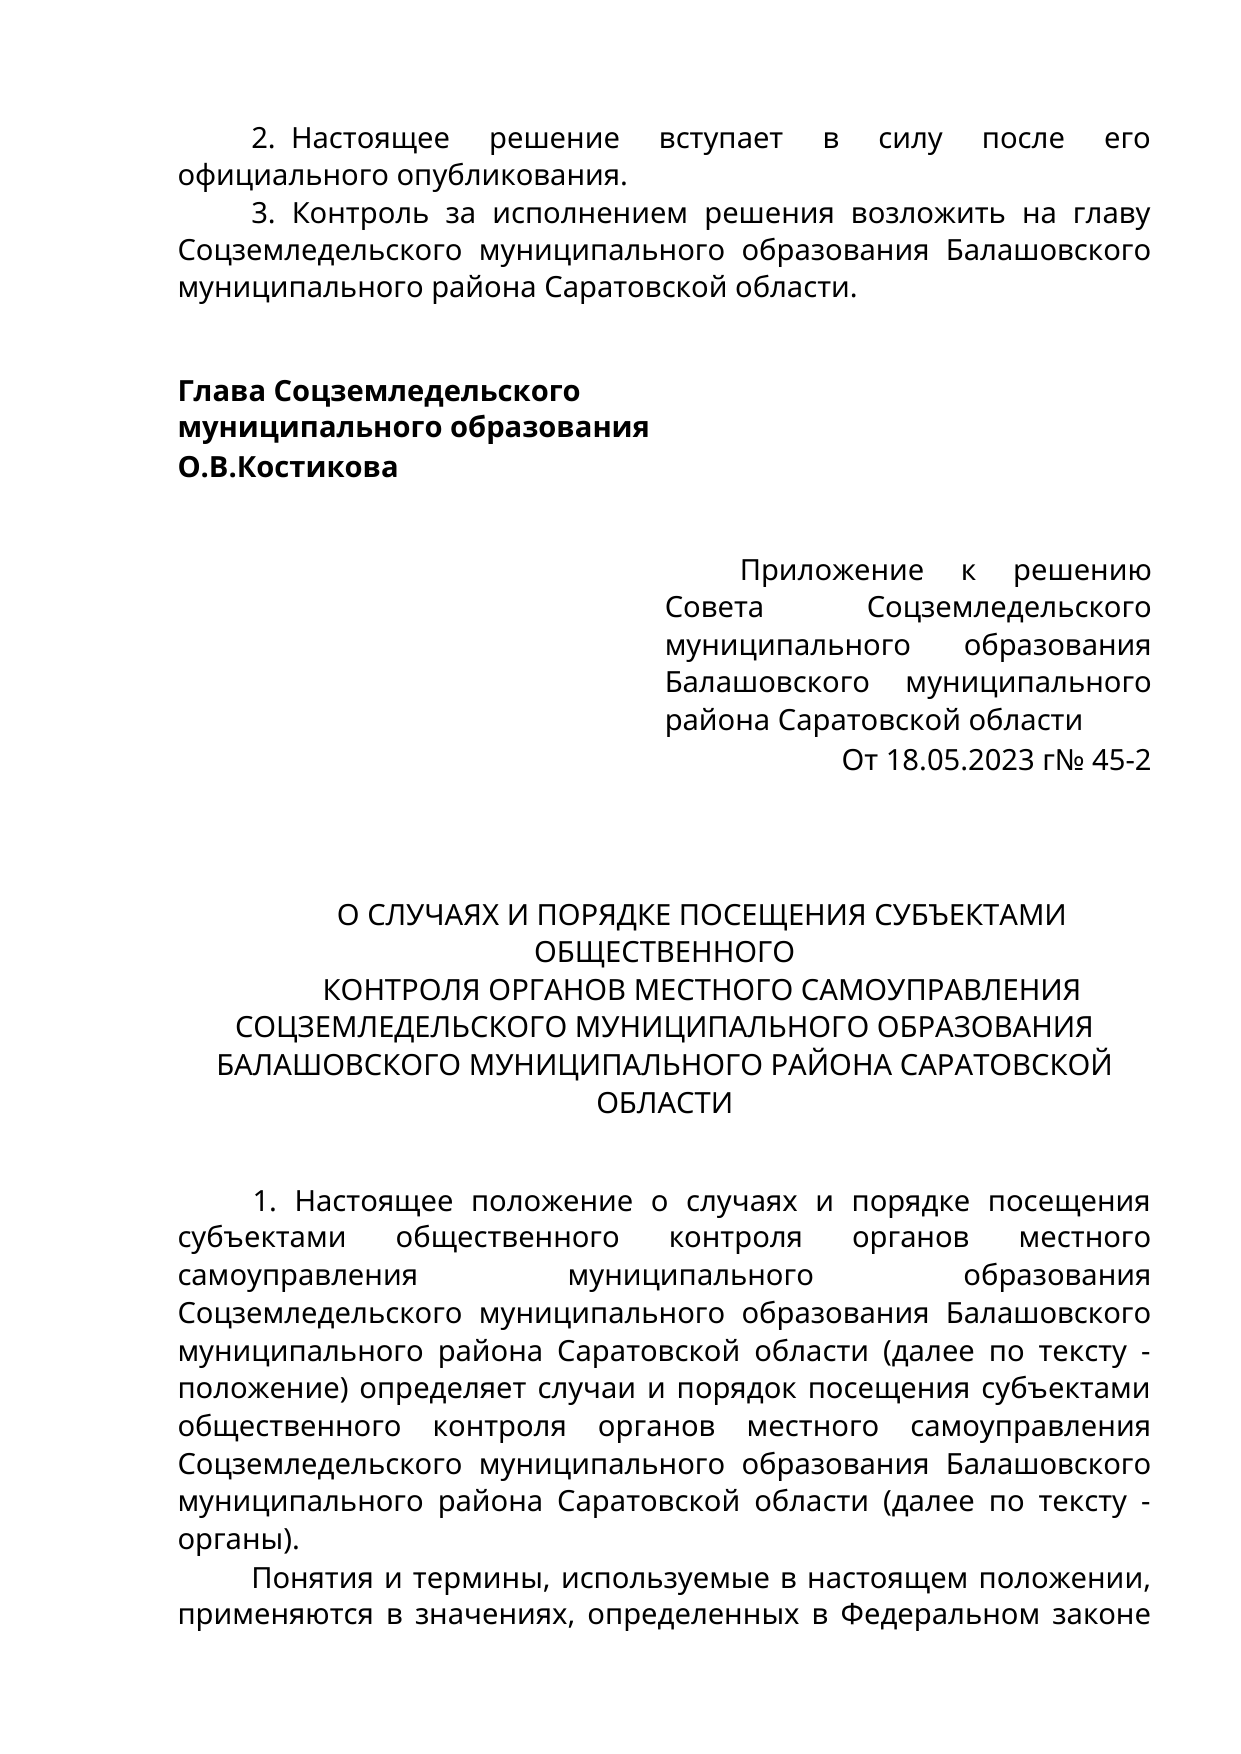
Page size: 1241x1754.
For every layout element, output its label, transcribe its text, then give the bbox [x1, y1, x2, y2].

text КОНТРОЛЯ ОРГАНОВ МЕСТНОГО САМОУПРАВЛЕНИЯ СОЦЗЕМЛЕДЕЛЬСКОГО МУНИЦИПАЛЬНОГО ОБРАЗОВАНИЯ БАЛАШОВСКОГО МУНИЦИПАЛЬНОГО РАЙОНА САРАТОВСКОЙ ОБЛАСТИ [177, 971, 1152, 1122]
text 2. Настоящее решение вступает в силу после его официального опубликования. [177, 118, 1152, 193]
text муниципального образования О.В.Костикова [177, 406, 1152, 486]
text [177, 1558, 1152, 1633]
text Приложение к решению Совета Соцземледельского муниципального образования Балашовского муниципального района Саратовской области [664, 551, 1152, 739]
text Глава Соцземледельского [177, 381, 1152, 406]
text 1. Настоящее положение о случаях и порядке посещения субъектами общественного контроля органов местного самоуправления муниципального образования Соцземледельского муниципального образования Балашовского муниципального района Саратовской области (далее по тексту - положение) определяет случаи и порядок посещения субъектами общественного контроля органов местного самоуправления Соцземледельского муниципального образования Балашовского муниципального района Саратовской области (далее по тексту - органы). [177, 1181, 1152, 1558]
text О СЛУЧАЯХ И ПОРЯДКЕ ПОСЕЩЕНИЯ СУБЪЕКТАМИ ОБЩЕСТВЕННОГО [177, 896, 1152, 971]
text 3. Контроль за исполнением решения возложить на главу Соцземледельского муниципального образования Балашовского муниципального района Саратовской области. [177, 193, 1152, 306]
text От 18.05.2023 г№ 45-2 [177, 739, 1152, 779]
